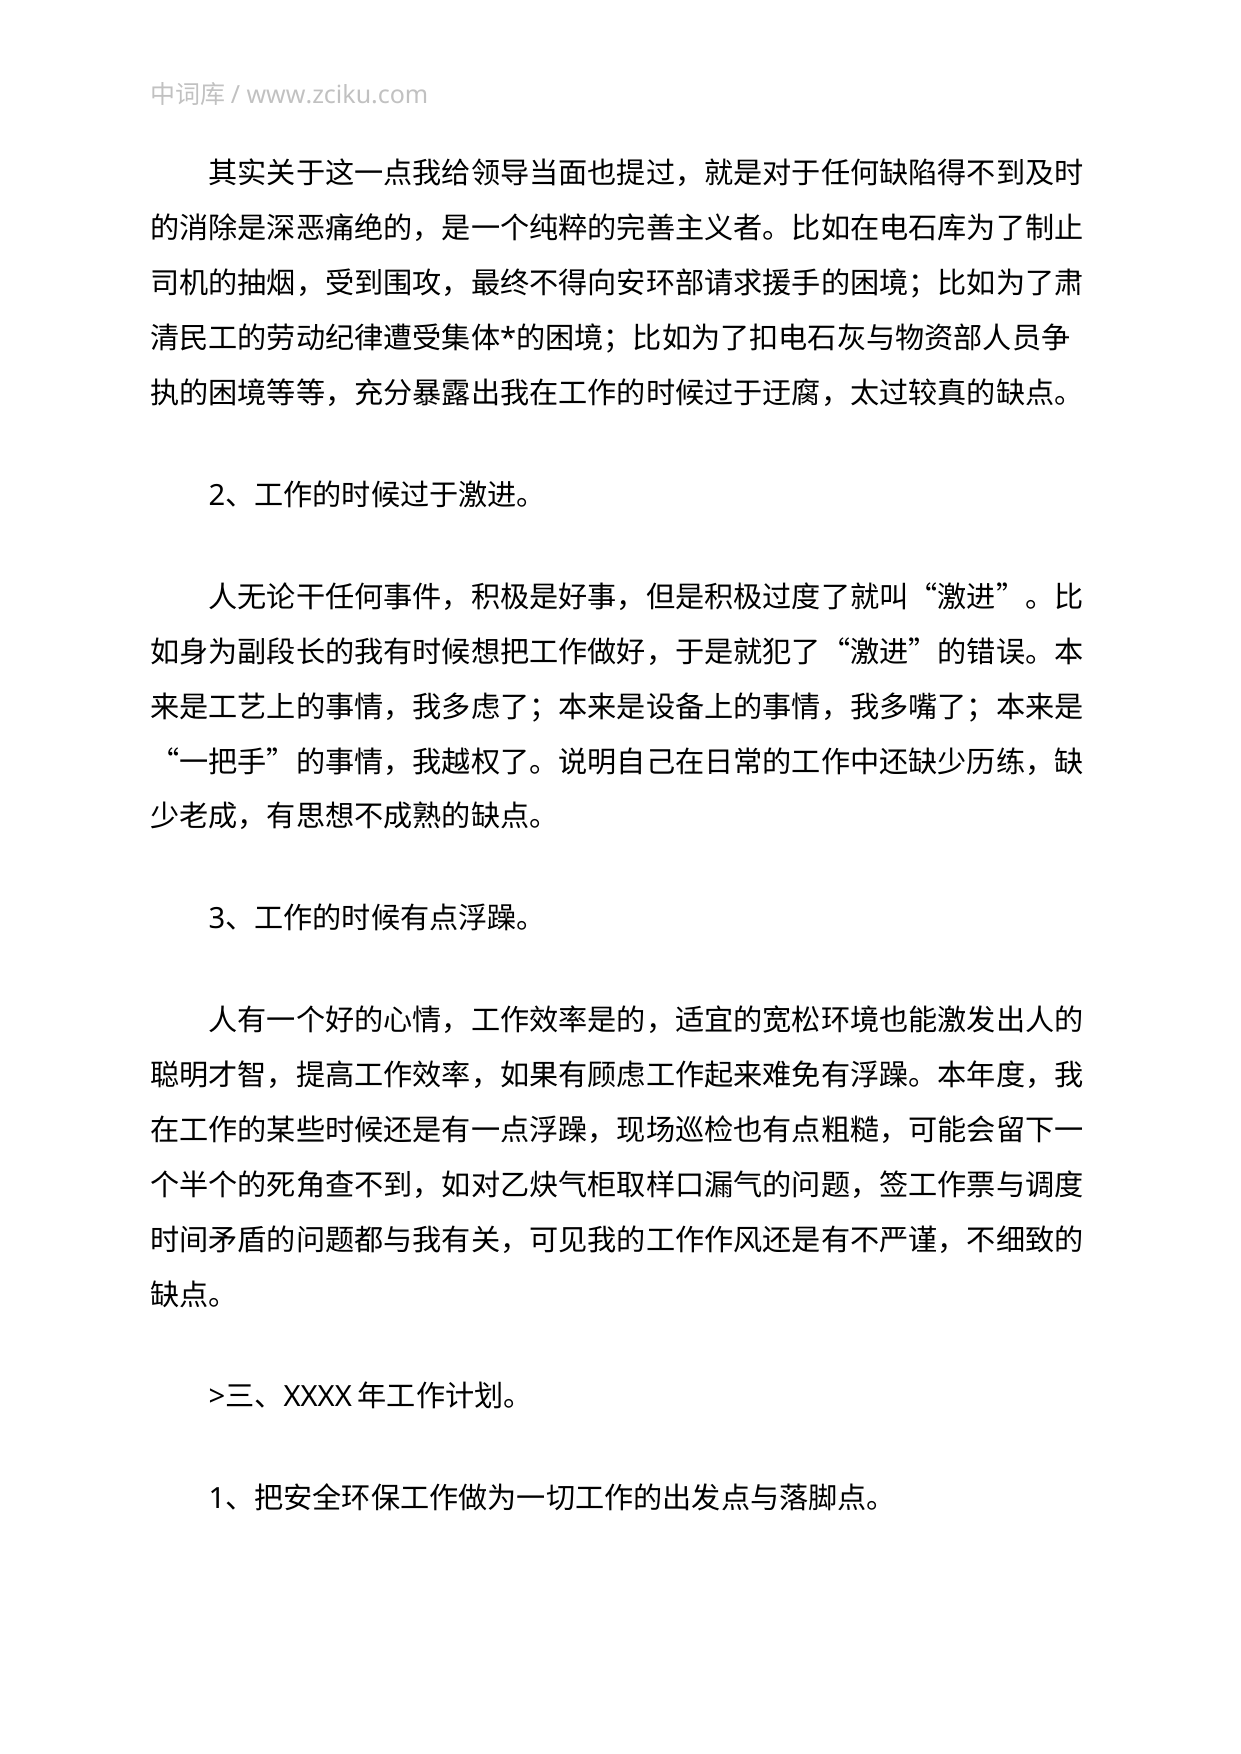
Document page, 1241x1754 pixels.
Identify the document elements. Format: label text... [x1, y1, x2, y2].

text 人有一个好的心情，工作效率是的，适宜的宽松环境也能激发出人的聪明才智，提高工作效率，如果有顾虑工作起来难免有浮躁。本年度，我在工作的某些时候还是有一点浮躁，现场巡检也有点粗糙，可能会留下一个半个的死角查不到，如对乙炔气柜取样口漏气的问题，签工作票与调度时间矛盾的问题都与我有关，可见我的工作作风还是有不严谨，不细致的缺点。 [150, 997, 1090, 1313]
text 人无论干任何事件，积极是好事，但是积极过度了就叫“激进”。比如身为副段长的我有时候想把工作做好，于是就犯了“激进”的错误。本来是工艺上的事情，我多虑了；本来是设备上的事情，我多嘴了；本来是“一把手”的事情，我越权了。说明自己在日常的工作中还缺少历练，缺少老成，有思想不成熟的缺点。 [150, 573, 1090, 835]
text 1、把安全环保工作做为一切工作的出发点与落脚点。 [150, 1475, 1090, 1517]
text 3、工作的时候有点浮躁。 [150, 895, 1090, 937]
text >三、XXXX年工作计划。 [150, 1373, 1090, 1415]
text 其实关于这一点我给领导当面也提过，就是对于任何缺陷得不到及时的消除是深恶痛绝的，是一个纯粹的完善主义者。比如在电石库为了制止司机的抽烟，受到围攻，最终不得向安环部请求援手的困境；比如为了肃清民工的劳动纪律遭受集体*的困境；比如为了扣电石灰与物资部人员争执的困境等等，充分暴露出我在工作的时候过于迂腐，太过较真的缺点。 [150, 150, 1090, 412]
text 2、工作的时候过于激进。 [150, 471, 1090, 514]
